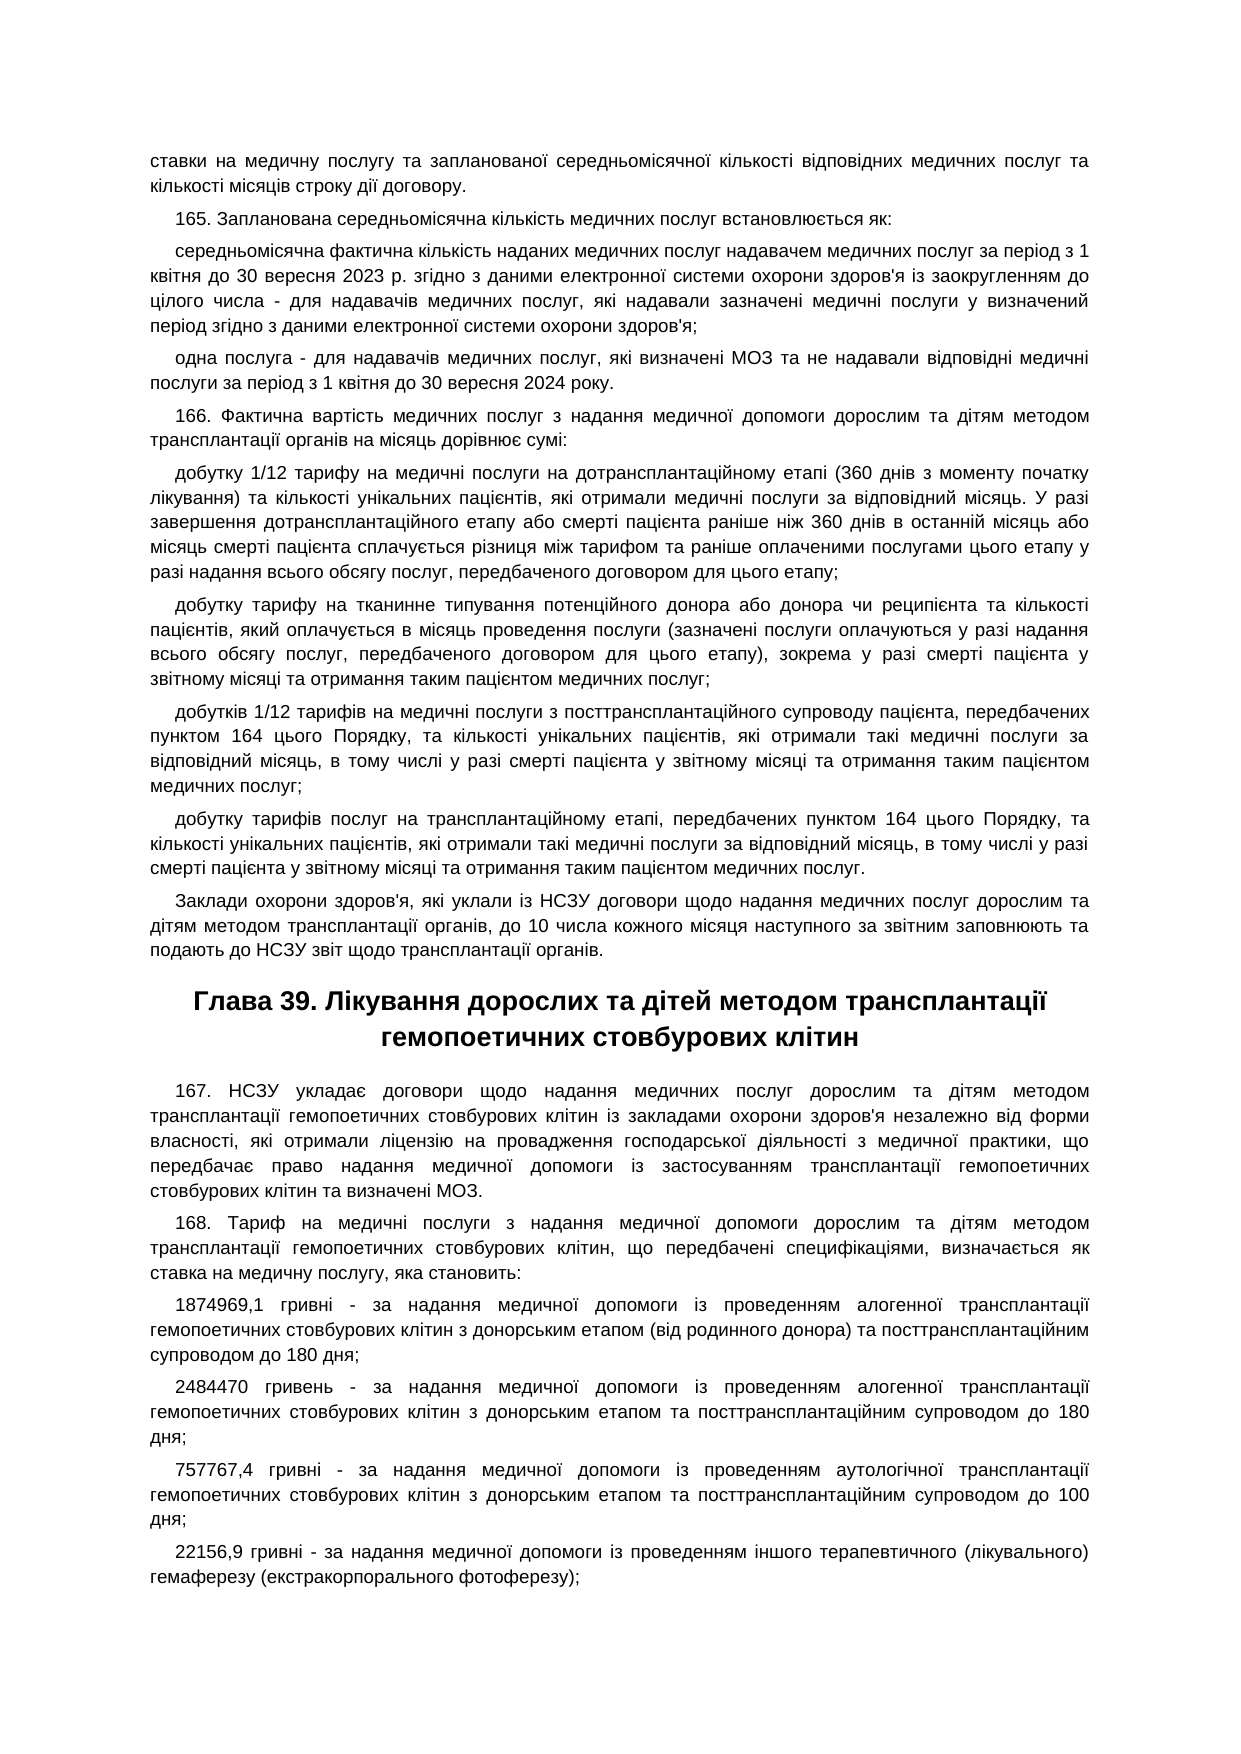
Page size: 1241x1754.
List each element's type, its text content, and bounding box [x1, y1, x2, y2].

subtitle Глава 39. Лікування дорослих та дітей методом трансплантації гемопоетичних стовбурових клітин [150, 985, 1090, 1052]
text 1874969,1 гривні - за надання медичної допомоги із проведенням алогенної трансплантації гемопоетичних стовбурових клітин з донорським етапом (від родинного донора) та посттрансплантаційним супроводом до 180 дня; [150, 1294, 1090, 1365]
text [150, 150, 1090, 196]
text добутку 1/12 тарифу на медичні послуги на дотрансплантаційному етапі (360 днів з моменту початку лікування) та кількості унікальних пацієнтів, які отримали медичні послуги за відповідний місяць. У разі завершення дотрансплантаційного етапу або смерті пацієнта раніше ніж 360 днів в останній місяць або місяць смерті пацієнта сплачується різниця між тарифом та раніше оплаченими послугами цього етапу у разі надання всього обсягу послуг, передбаченого договором для цього етапу; [150, 462, 1090, 582]
text 165. Запланована середньомісячна кількість медичних послуг встановлюється як: [150, 207, 1090, 229]
text добутку тарифу на тканинне типування потенційного донора або донора чи реципієнта та кількості пацієнтів, який оплачується в місяць проведення послуги (зазначені послуги оплачуються у разі надання всього обсягу послуг, передбаченого договором для цього етапу), зокрема у разі смерті пацієнта у звітному місяці та отримання таким пацієнтом медичних послуг; [150, 593, 1090, 689]
text 757767,4 гривні - за надання медичної допомоги із проведенням аутологічної трансплантації гемопоетичних стовбурових клітин з донорським етапом та посттрансплантаційним супроводом до 100 дня; [150, 1458, 1090, 1530]
text 2484470 гривень - за надання медичної допомоги із проведенням алогенної трансплантації гемопоетичних стовбурових клітин з донорським етапом та посттрансплантаційним супроводом до 180 дня; [150, 1376, 1090, 1447]
text 166. Фактична вартість медичних послуг з надання медичної допомоги дорослим та дітям методом трансплантації органів на місяць дорівнює сумі: [150, 404, 1090, 451]
text добутків 1/12 тарифів на медичні послуги з посттрансплантаційного супроводу пацієнта, передбачених пунктом 164 цього Порядку, та кількості унікальних пацієнтів, які отримали такі медичні послуги за відповідний місяць, в тому числі у разі смерті пацієнта у звітному місяці та отримання таким пацієнтом медичних послуг; [150, 701, 1090, 796]
text одна послуга - для надавачів медичних послуг, які визначені МОЗ та не надавали відповідні медичні послуги за період з 1 квітня до 30 вересня 2024 року. [150, 347, 1090, 393]
text середньомісячна фактична кількість наданих медичних послуг надавачем медичних послуг за період з 1 квітня до 30 вересня 2023 р. згідно з даними електронної системи охорони здоров'я із заокругленням до цілого числа - для надавачів медичних послуг, які надавали зазначені медичні послуги у визначений період згідно з даними електронної системи охорони здоров'я; [150, 240, 1090, 336]
text 168. Тариф на медичні послуги з надання медичної допомоги дорослим та дітям методом трансплантації гемопоетичних стовбурових клітин, що передбачені специфікаціями, визначається як ставка на медичну послугу, яка становить: [150, 1212, 1090, 1283]
text Заклади охорони здоров'я, які уклали із НСЗУ договори щодо надання медичних послуг дорослим та дітям методом трансплантації органів, до 10 числа кожного місяця наступного за звітним заповнюють та подають до НСЗУ звіт щодо трансплантації органів. [150, 890, 1090, 961]
text 167. НСЗУ укладає договори щодо надання медичних послуг дорослим та дітям методом трансплантації гемопоетичних стовбурових клітин із закладами охорони здоров'я незалежно від форми власності, які отримали ліцензію на провадження господарської діяльності з медичної практики, що передбачає право надання медичної допомоги із застосуванням трансплантації гемопоетичних стовбурових клітин та визначені МОЗ. [150, 1080, 1090, 1201]
text 22156,9 гривні - за надання медичної допомоги із проведенням іншого терапевтичного (лікувального) гемаферезу (екстракорпорального фотоферезу); [150, 1541, 1090, 1587]
text добутку тарифів послуг на трансплантаційному етапі, передбачених пунктом 164 цього Порядку, та кількості унікальних пацієнтів, які отримали такі медичні послуги за відповідний місяць, в тому числі у разі смерті пацієнта у звітному місяці та отримання таким пацієнтом медичних послуг. [150, 807, 1090, 879]
